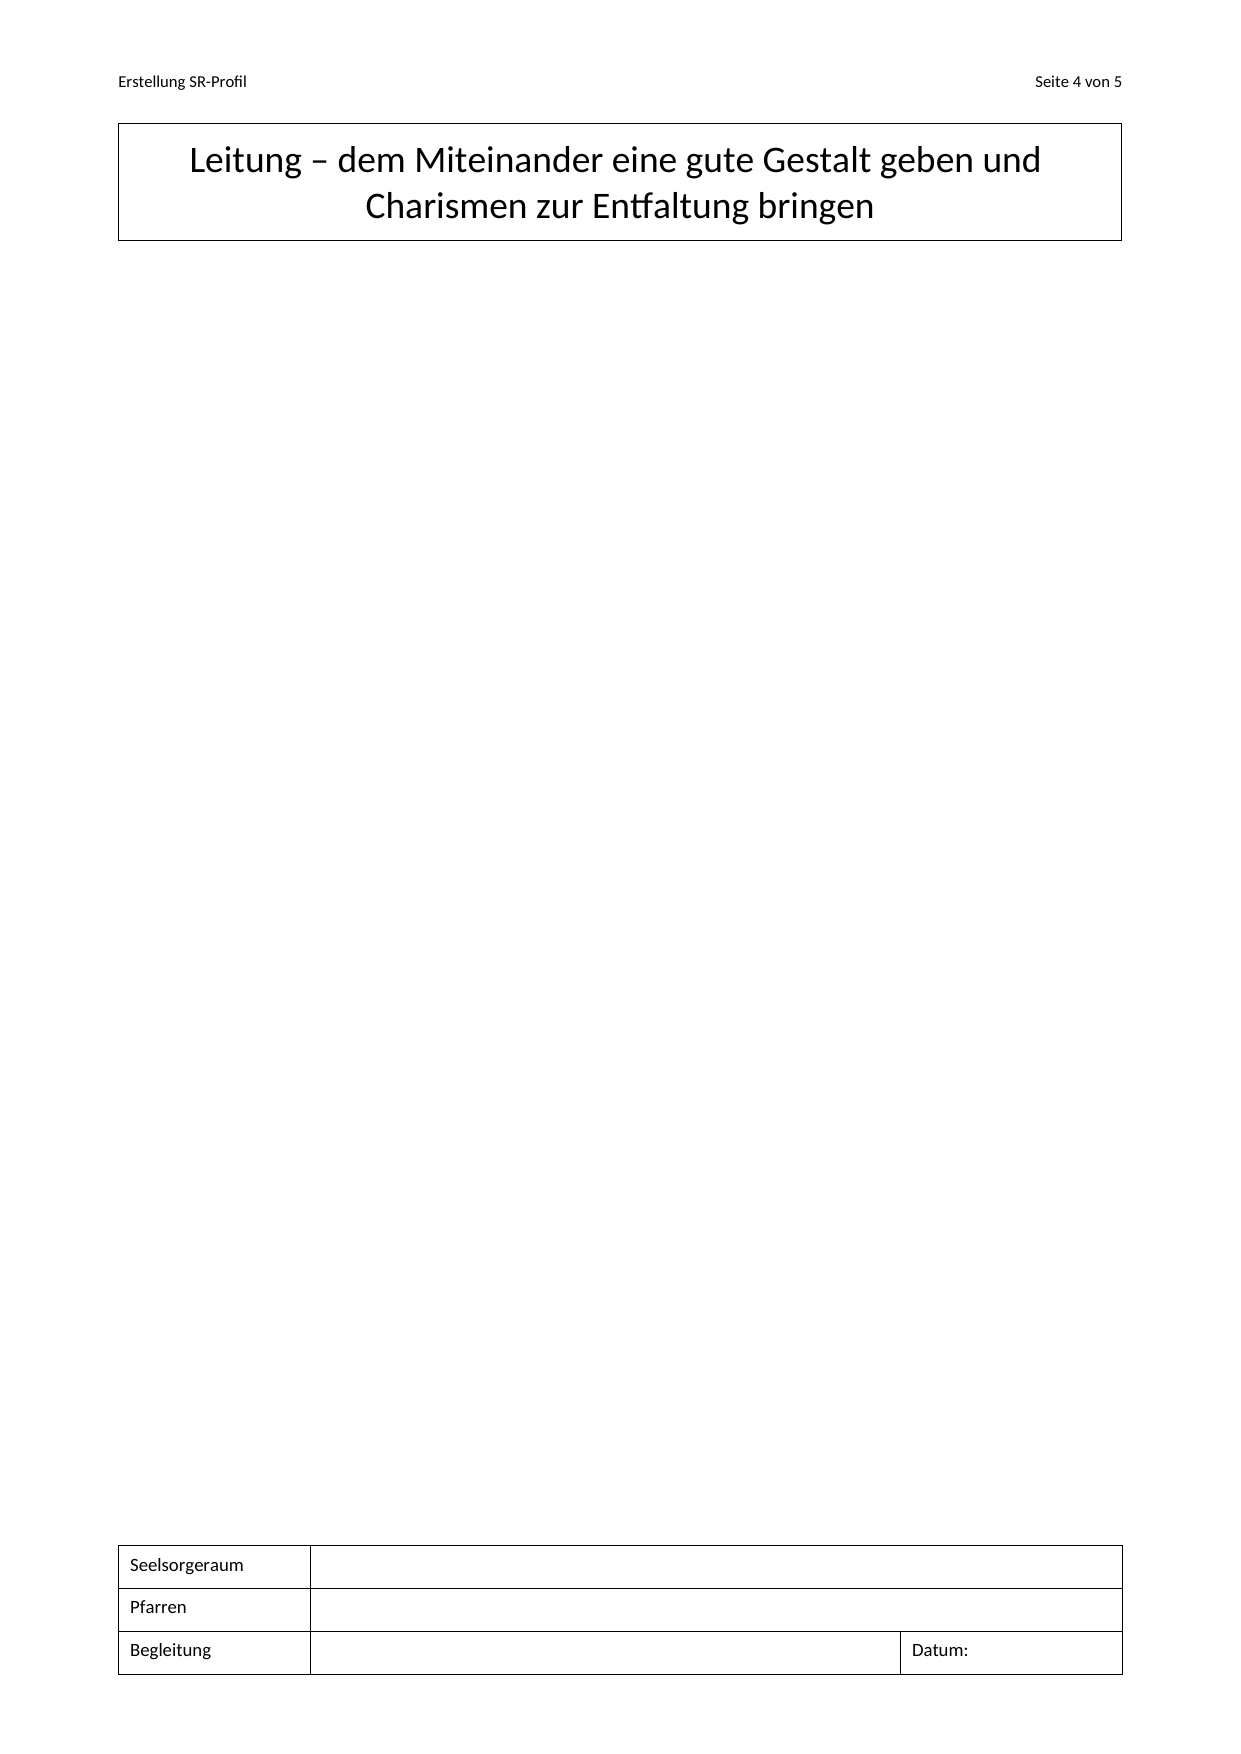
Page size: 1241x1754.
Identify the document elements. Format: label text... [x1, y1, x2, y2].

table_header Leitung – dem Miteinander eine gute Gestalt geben und Charismen zur Entfaltung bringen [119, 124, 1121, 240]
